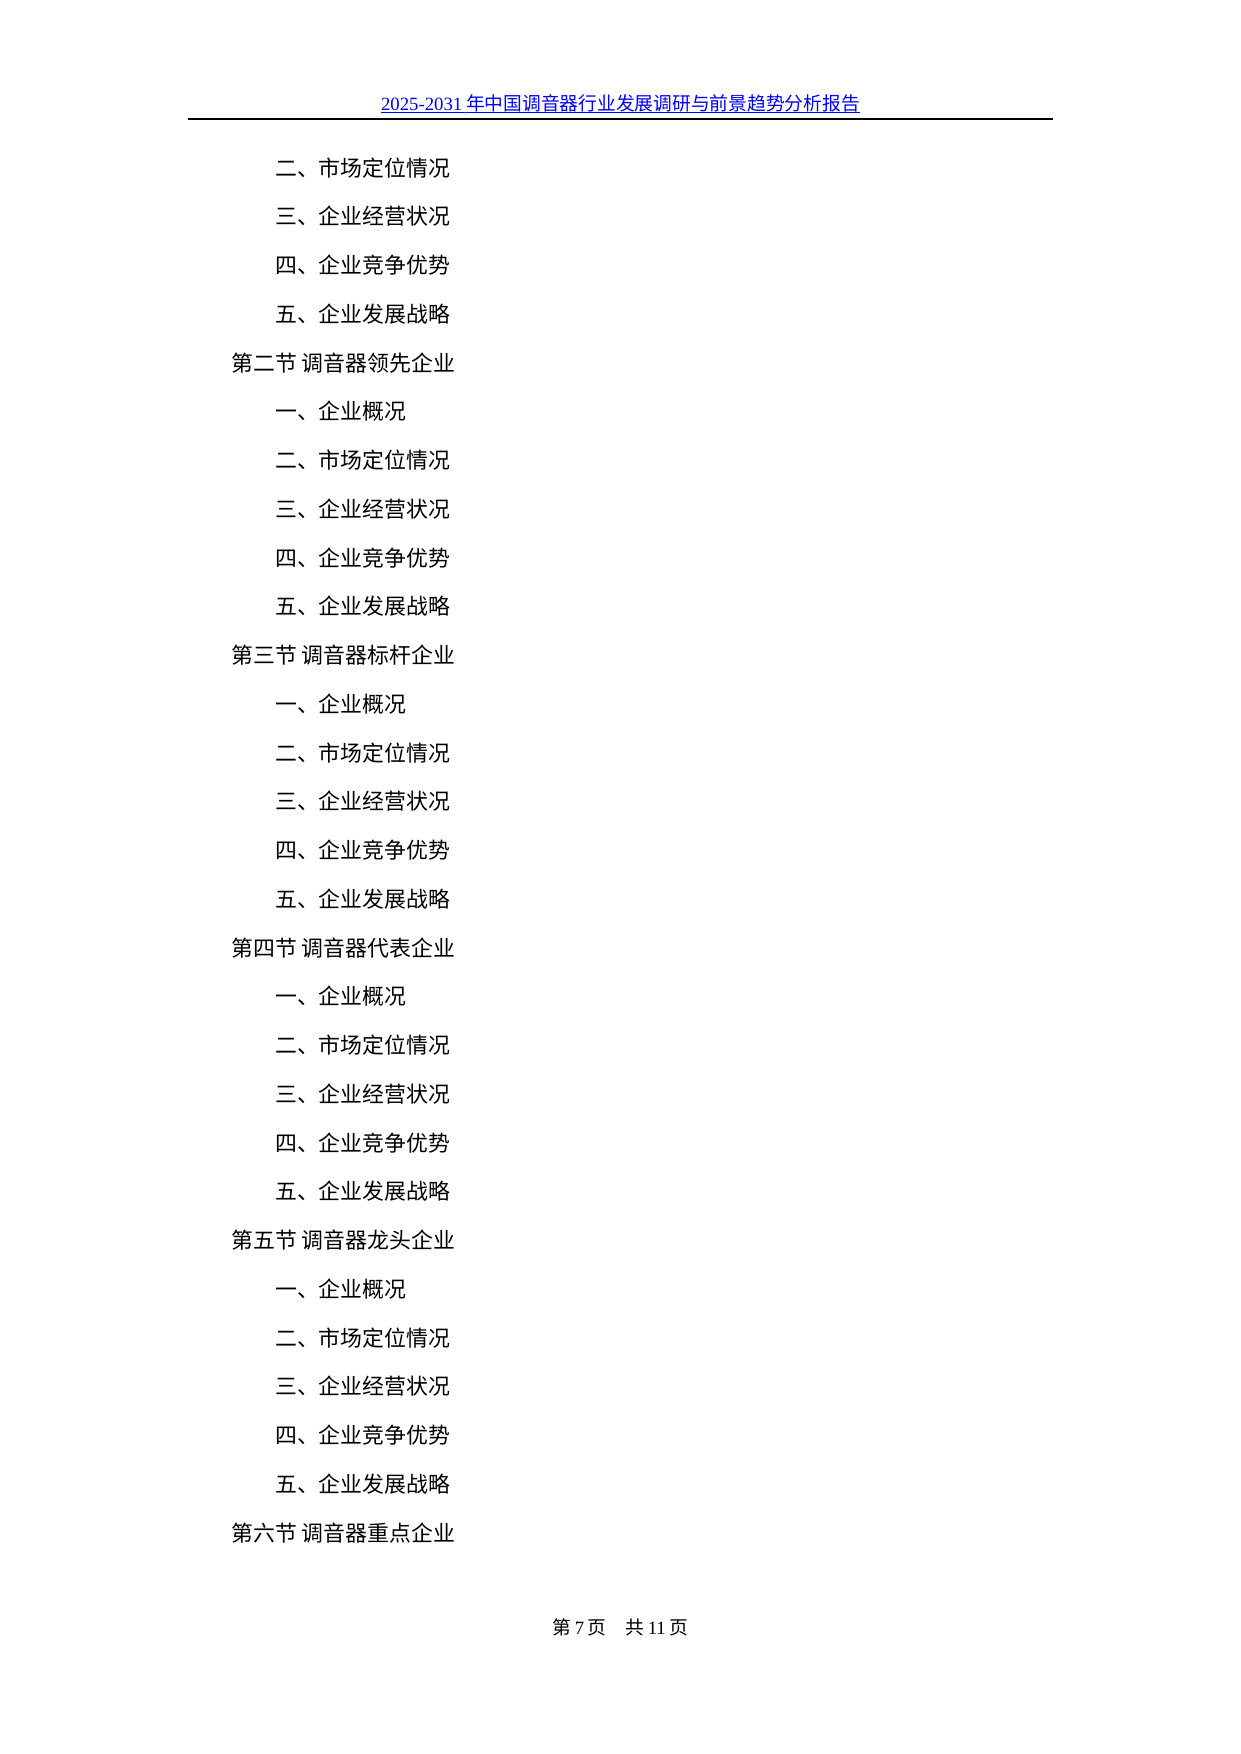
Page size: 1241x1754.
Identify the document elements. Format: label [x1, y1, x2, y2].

text [187, 150, 1053, 1548]
